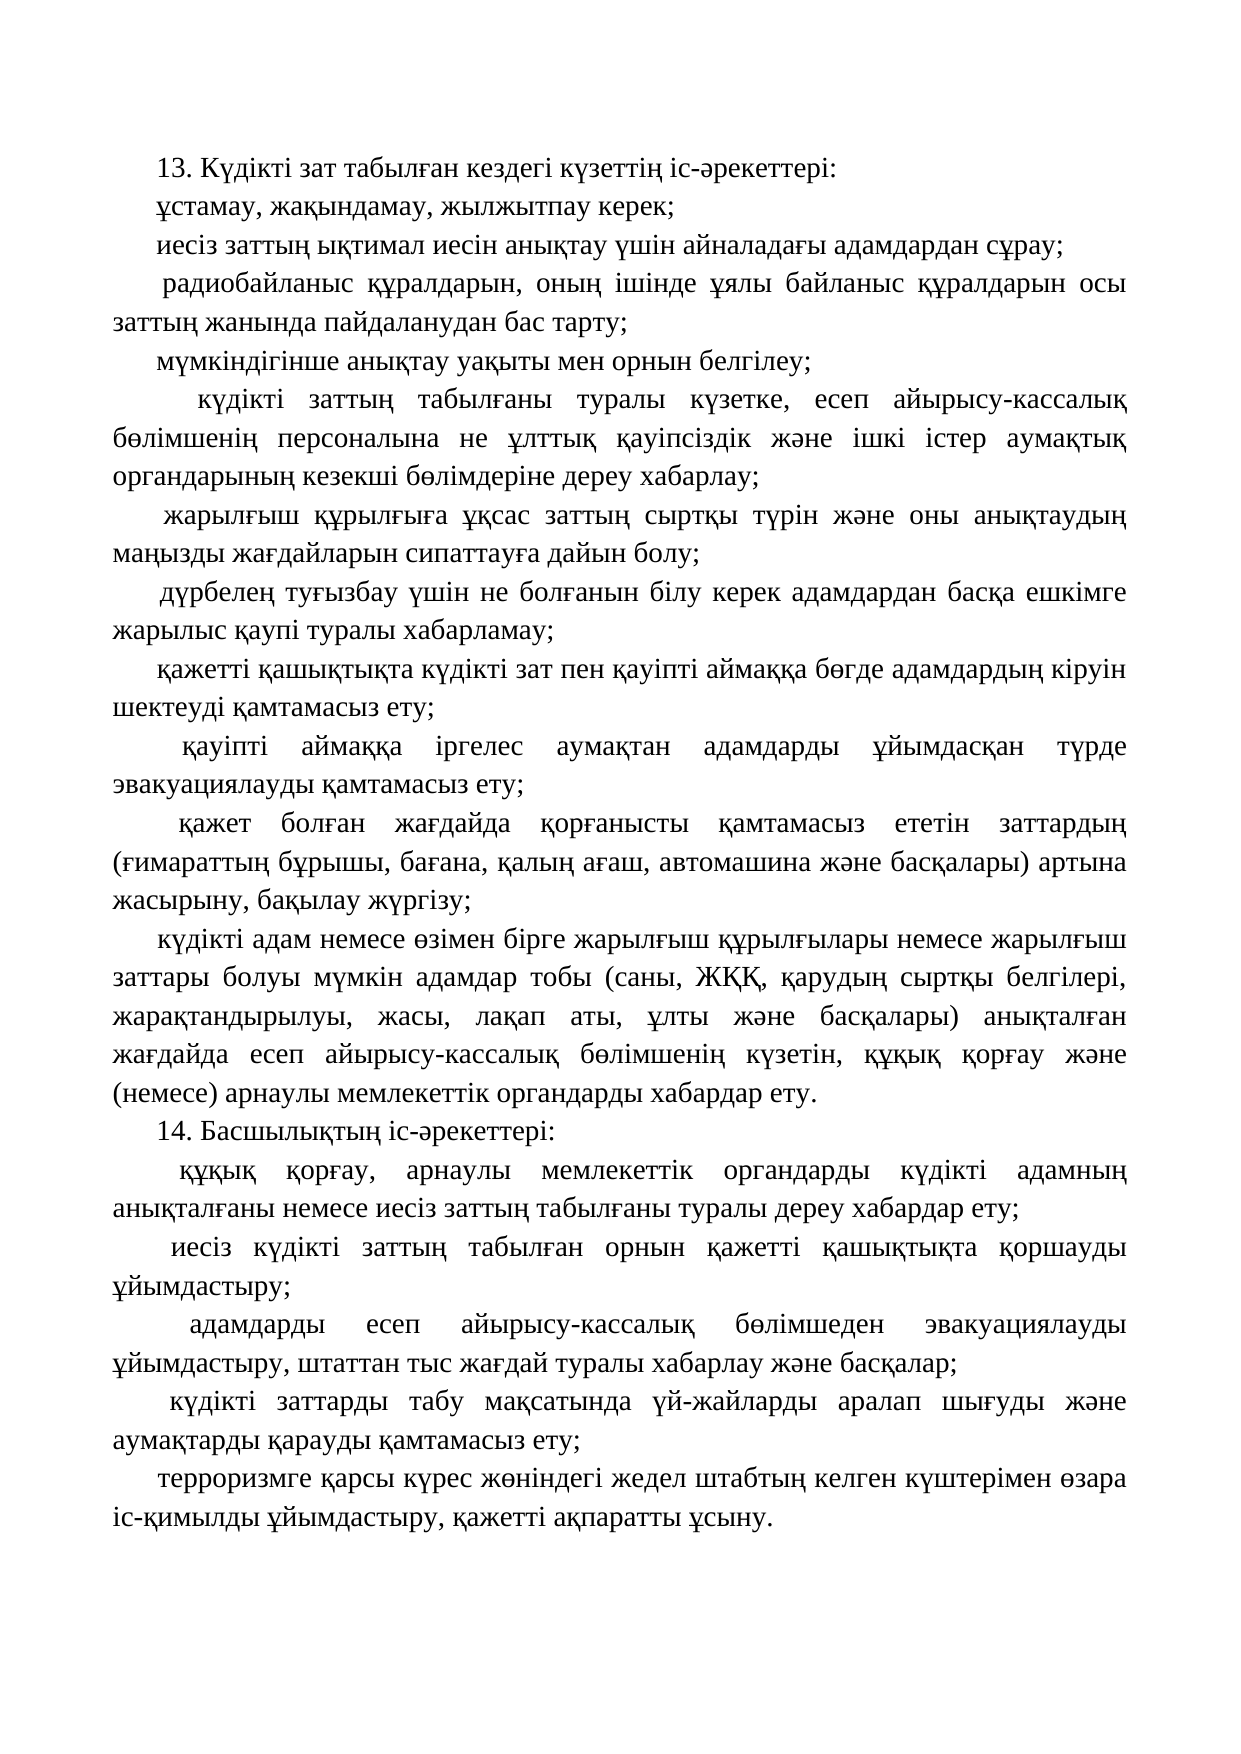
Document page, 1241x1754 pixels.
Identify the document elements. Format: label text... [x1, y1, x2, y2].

text 14. Басшылықтың іс-әрекеттері: [112, 1113, 1128, 1147]
text терроризмге қарсы күрес жөніндегі жедел штабтың келген күштерімен өзара іс-қимылды ұйымдастыру, қажетті ақпаратты ұсыну. [112, 1460, 1128, 1532]
text дүрбелең туғызбау үшін не болғанын білу керек адамдардан басқа ешкімге жарылыс қаупі туралы хабарламау; [112, 574, 1128, 646]
text ұстамау, жақындамау, жылжытпау керек; [112, 188, 1128, 222]
text күдікті заттарды табу мақсатында үй-жайларды аралап шығуды және аумақтарды қарауды қамтамасыз ету; [112, 1383, 1128, 1455]
text қажетті қашықтықта күдікті зат пен қауіпті аймаққа бөгде адамдардың кіруін шектеуді қамтамасыз ету; [112, 651, 1128, 723]
text күдікті заттың табылғаны туралы күзетке, есеп айырысу-кассалық бөлімшенің персоналына не ұлттық қауіпсіздік және ішкі істер аумақтық органдарының кезекші бөлімдеріне дереу хабарлау; [112, 381, 1128, 492]
text қажет болған жағдайда қорғанысты қамтамасыз ететін заттардың (ғимараттың бұрышы, бағана, қалың ағаш, автомашина және басқалары) артына жасырыну, бақылау жүргізу; [112, 805, 1128, 916]
text иесіз күдікті заттың табылған орнын қажетті қашықтықта қоршауды ұйымдастыру; [112, 1229, 1128, 1301]
text қауіпті аймаққа іргелес аумақтан адамдарды ұйымдасқан түрде эвакуациялауды қамтамасыз ету; [112, 728, 1128, 800]
text күдікті адам немесе өзімен бірге жарылғыш құрылғылары немесе жарылғыш заттары болуы мүмкін адамдар тобы (саны, ЖҚҚ, қарудың сыртқы белгілері, жарақтандырылуы, жасы, лақап аты, ұлты және басқалары) анықталған жағдайда есеп айырысу-кассалық бөлімшенің күзетін, құқық қорғау және (немесе) арнаулы мемлекеттік органдарды хабардар ету. [112, 921, 1128, 1108]
text адамдарды есеп айырысу-кассалық бөлімшеден эвакуациялауды ұйымдастыру, штаттан тыс жағдай туралы хабарлау және басқалар; [112, 1306, 1128, 1378]
text мүмкіндігінше анықтау уақыты мен орнын белгілеу; [112, 343, 1128, 376]
text құқық қорғау, арнаулы мемлекеттік органдарды күдікті адамның анықталғаны немесе иесіз заттың табылғаны туралы дереу хабардар ету; [112, 1152, 1128, 1224]
text жарылғыш құрылғыға ұқсас заттың сыртқы түрін және оны анықтаудың маңызды жағдайларын сипаттауға дайын болу; [112, 497, 1128, 569]
text 13. Күдікті зат табылған кездегі күзеттің іс-әрекеттері: [112, 150, 1128, 183]
text радиобайланыс құралдарын, оның ішінде ұялы байланыс құралдарын осы заттың жанында пайдаланудан бас тарту; [112, 266, 1128, 338]
text иесіз заттың ықтимал иесін анықтау үшін айналадағы адамдардан сұрау; [112, 227, 1128, 261]
